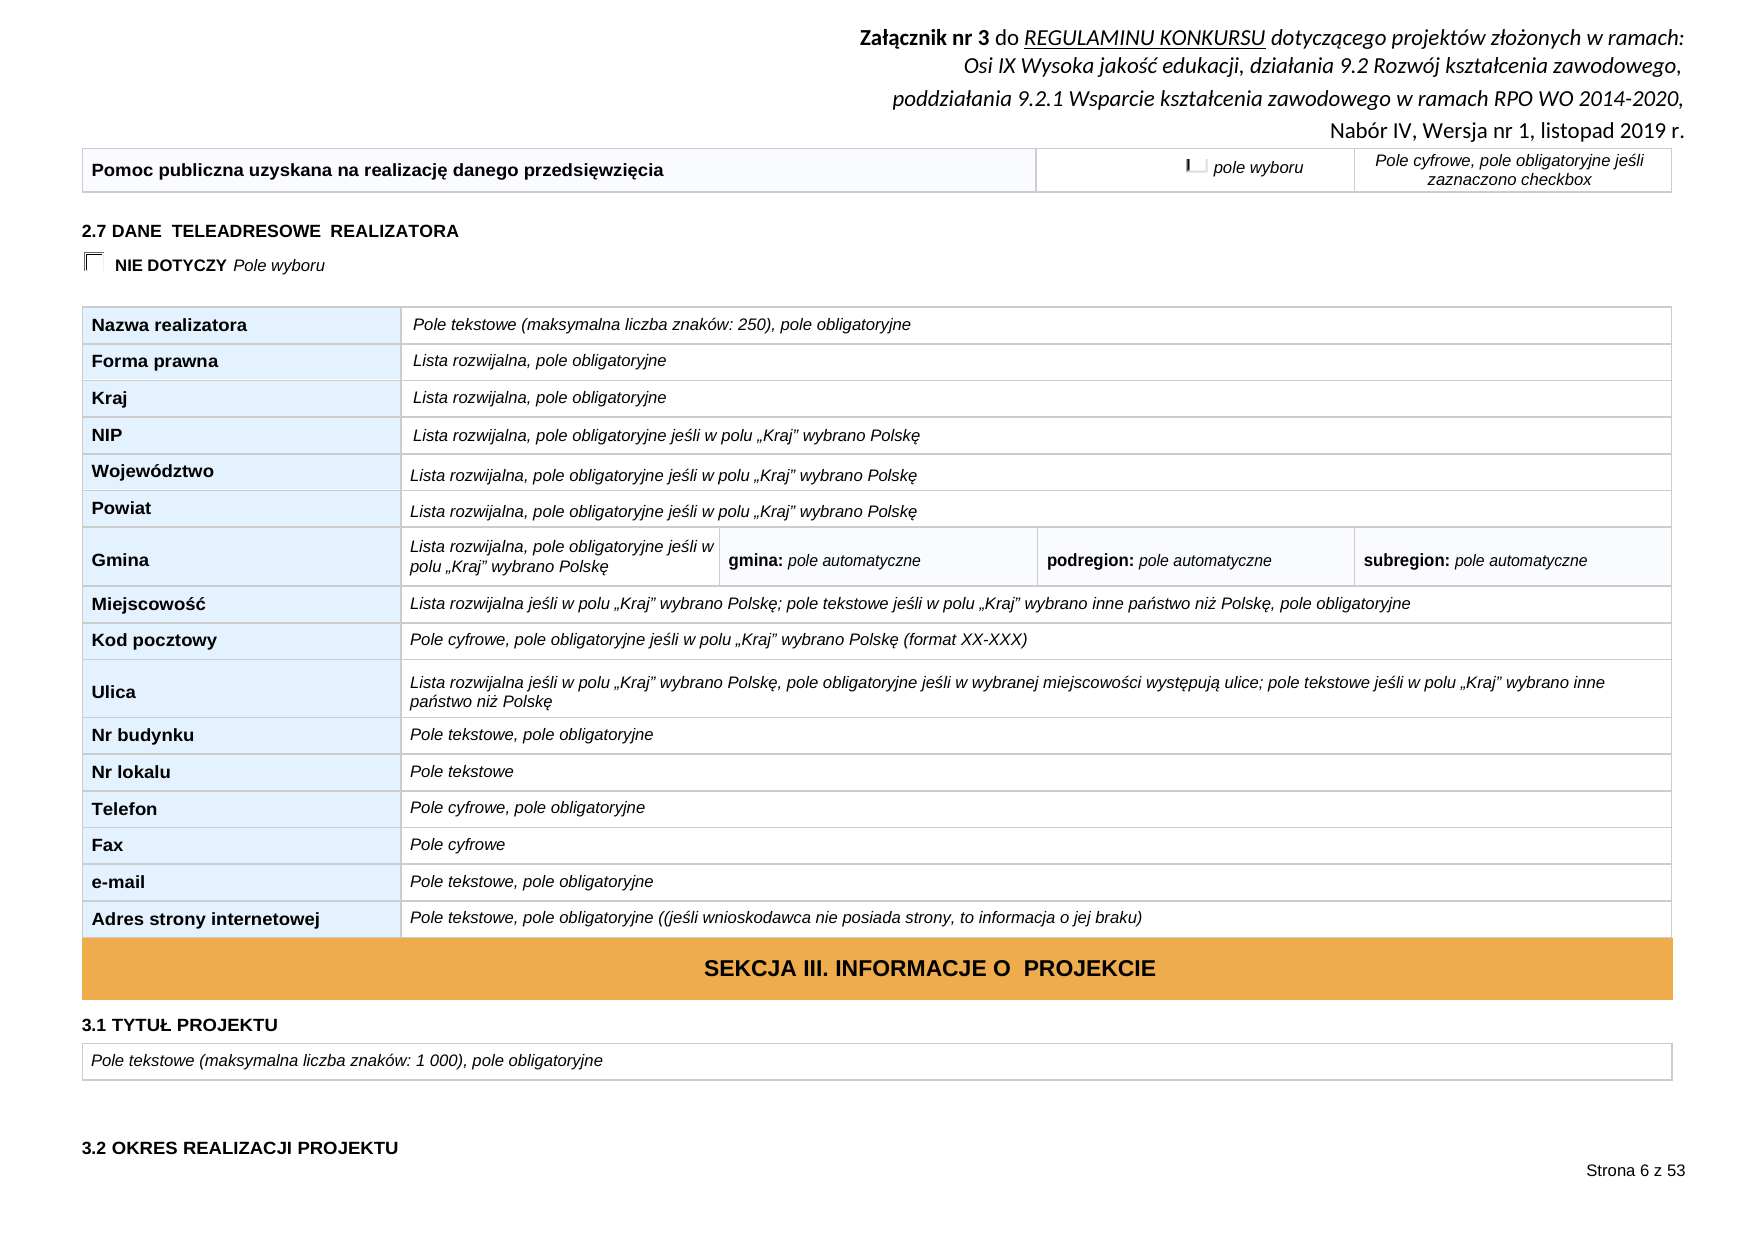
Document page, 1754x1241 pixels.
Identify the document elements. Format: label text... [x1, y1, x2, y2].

table_cell Pole tekstowe, pole obligatoryjne [402, 718, 1671, 753]
list DANE TELEADRESOWE REALIZATORA [82, 221, 1685, 241]
table_cell Pole cyfrowe, pole obligatoryjne [402, 792, 1671, 827]
table_cell Pomoc publiczna uzyskana na realizację danego przedsięwzięcia [83, 149, 1035, 191]
table_cell Lista rozwijalna, pole obligatoryjne [402, 381, 1671, 416]
table_header Nazwa realizatora [83, 308, 400, 343]
table_cell gmina: pole automatyczne [720, 528, 1037, 585]
picture [1185, 159, 1209, 174]
list OKRES REALIZACJI PROJEKTU [82, 1138, 1685, 1158]
table_cell pole wyboru [1037, 149, 1354, 191]
table_cell Forma prawna [83, 345, 400, 379]
list TYTUŁ PROJEKTU [82, 1014, 1685, 1035]
table_cell Telefon [83, 792, 400, 827]
table_cell Lista rozwijalna jeśli w polu „Kraj” wybrano Polskę; pole tekstowe jeśli w polu „Kraj” wybrano inne państwo niż Polskę, pole obligatoryjne [402, 587, 1671, 622]
table_cell Powiat [83, 491, 400, 526]
table_cell Pole cyfrowe [402, 828, 1671, 863]
table_cell Lista rozwijalna, pole obligatoryjne jeśli w polu „Kraj” wybrano Polskę [402, 418, 1671, 453]
table_cell podregion: pole automatyczne [1038, 528, 1354, 585]
table_cell Kod pocztowy [83, 624, 400, 659]
table_header Pole tekstowe (maksymalna liczba znaków: 250), pole obligatoryjne [402, 308, 1671, 343]
table_cell Lista rozwijalna, pole obligatoryjne jeśli w polu „Kraj” wybrano Polskę [402, 491, 1671, 526]
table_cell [1355, 149, 1671, 191]
table_cell Gmina [83, 528, 400, 585]
table_cell Lista rozwijalna, pole obligatoryjne jeśli w polu „Kraj” wybrano Polskę [402, 455, 1671, 489]
table_cell Fax [83, 828, 400, 863]
table_cell Województwo [83, 455, 400, 489]
table_cell Pole tekstowe, pole obligatoryjne [402, 865, 1671, 900]
table_cell Nr lokalu [83, 755, 400, 790]
table_cell Lista rozwijalna jeśli w polu „Kraj” wybrano Polskę, pole obligatoryjne jeśli w wybranej miejscowości występują ulice; pole tekstowe jeśli w polu „Kraj” wybrano inne państwo niż Polskę [402, 660, 1671, 717]
table_cell Lista rozwijalna, pole obligatoryjne [402, 345, 1671, 379]
table_cell Pole tekstowe, pole obligatoryjne ((jeśli wnioskodawca nie posiada strony, to informacja o jej braku) [402, 902, 1671, 937]
table_cell Ulica [83, 660, 400, 717]
table_cell Lista rozwijalna, pole obligatoryjne jeśli w polu „Kraj” wybrano Polskę [402, 528, 719, 585]
table_cell Nr budynku [83, 718, 400, 753]
table_cell NIP [83, 418, 400, 453]
table_cell Miejscowość [83, 587, 400, 622]
table_cell Kraj [83, 381, 400, 416]
text NIE DOTYCZY Pole wyboru [115, 255, 1685, 274]
table_cell Pole tekstowe [402, 755, 1671, 790]
table_cell Pole cyfrowe, pole obligatoryjne jeśli w polu „Kraj” wybrano Polskę (format XX-XXX) [402, 624, 1671, 659]
table_cell e-mail [83, 865, 400, 900]
table_cell Adres strony internetowej [83, 902, 400, 937]
table_cell subregion: pole automatyczne [1355, 528, 1671, 585]
